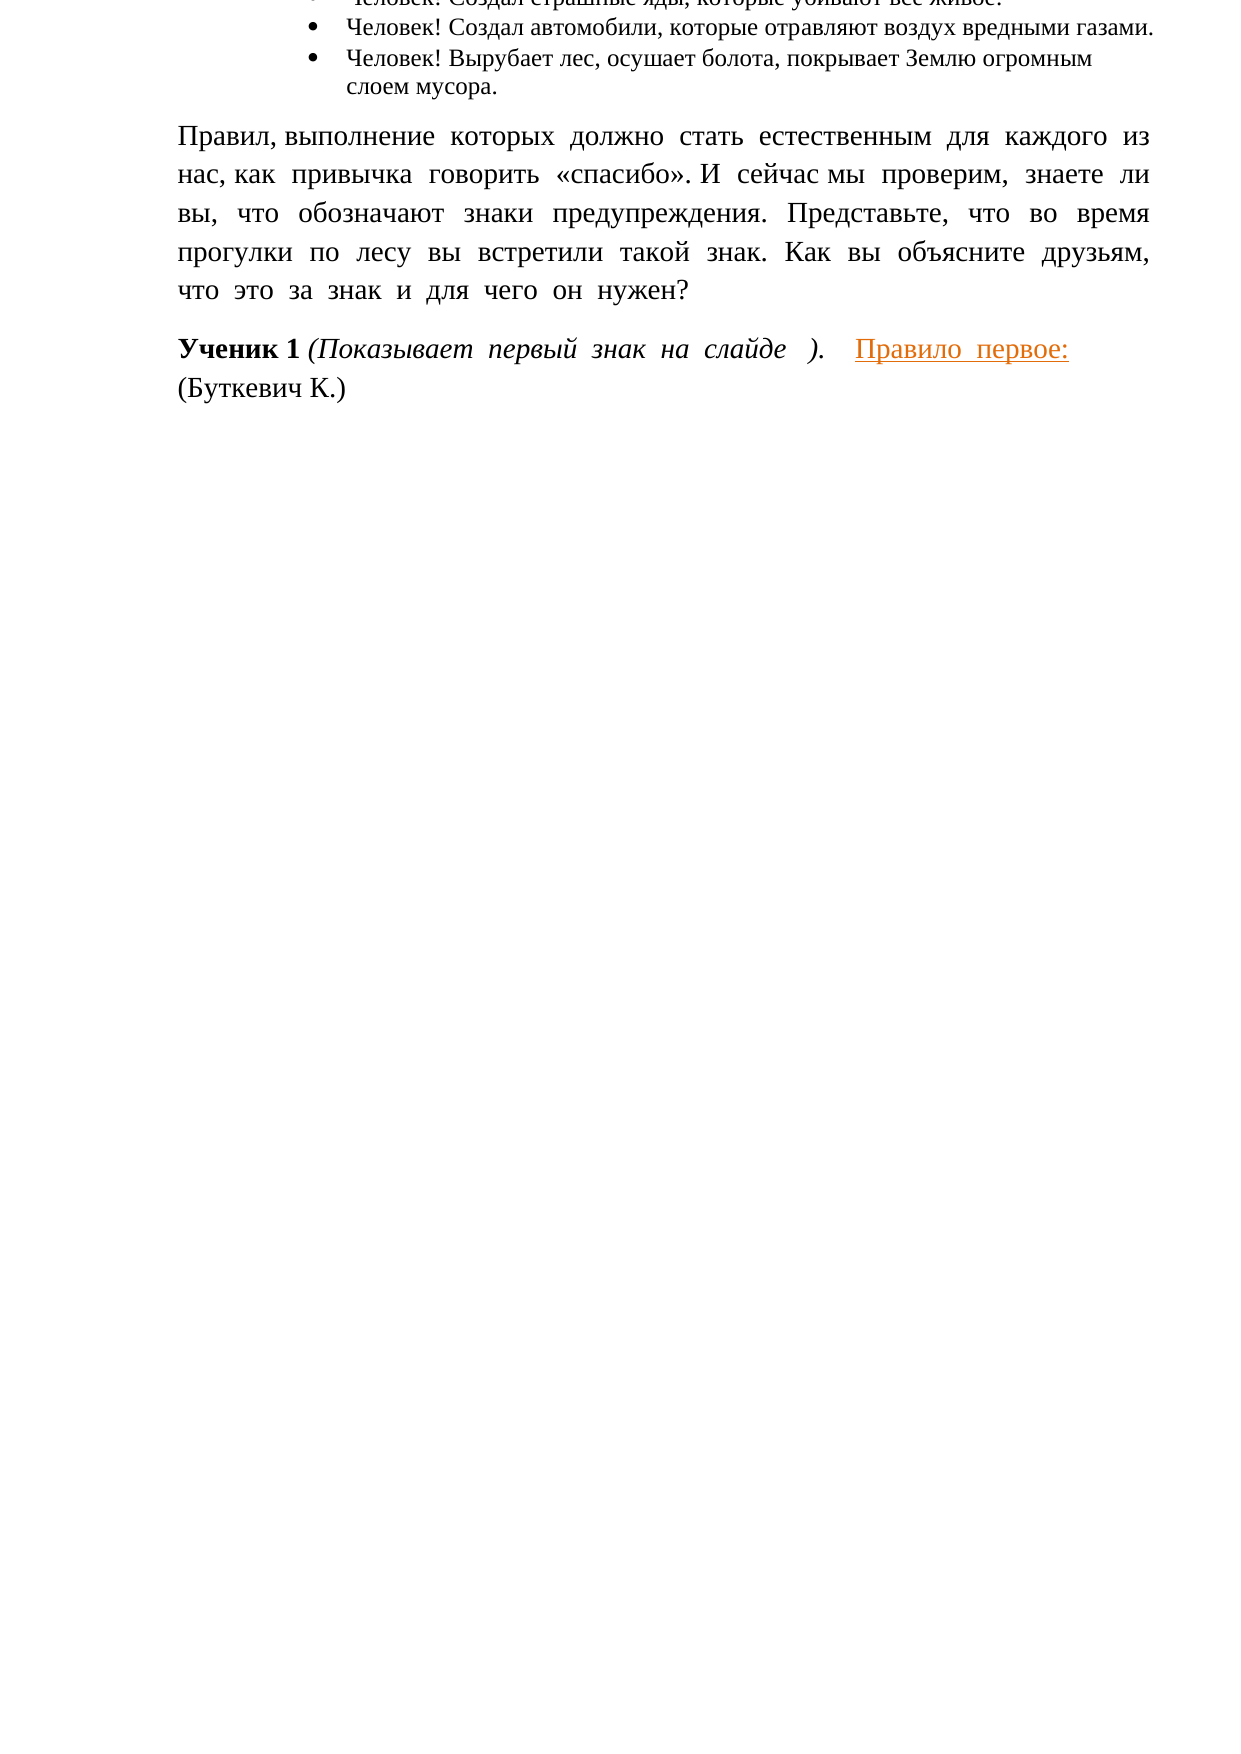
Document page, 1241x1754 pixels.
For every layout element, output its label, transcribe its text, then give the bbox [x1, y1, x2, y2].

text Правил, выполнение которых должно стать естественным для каждого из нас, как привычка говорить «спасибо». И сейчас мы проверим, знаете ли вы, что обозначают знаки предупреждения. Представьте, что во время прогулки по лесу вы встретили такой знак. Как вы объясните друзьям, что это за знак и для чего он нужен? [177, 118, 1152, 306]
text Ученик 1 (Показывает первый знак на слайде ). Правило первое: (Буткевич К.) [177, 332, 1152, 404]
